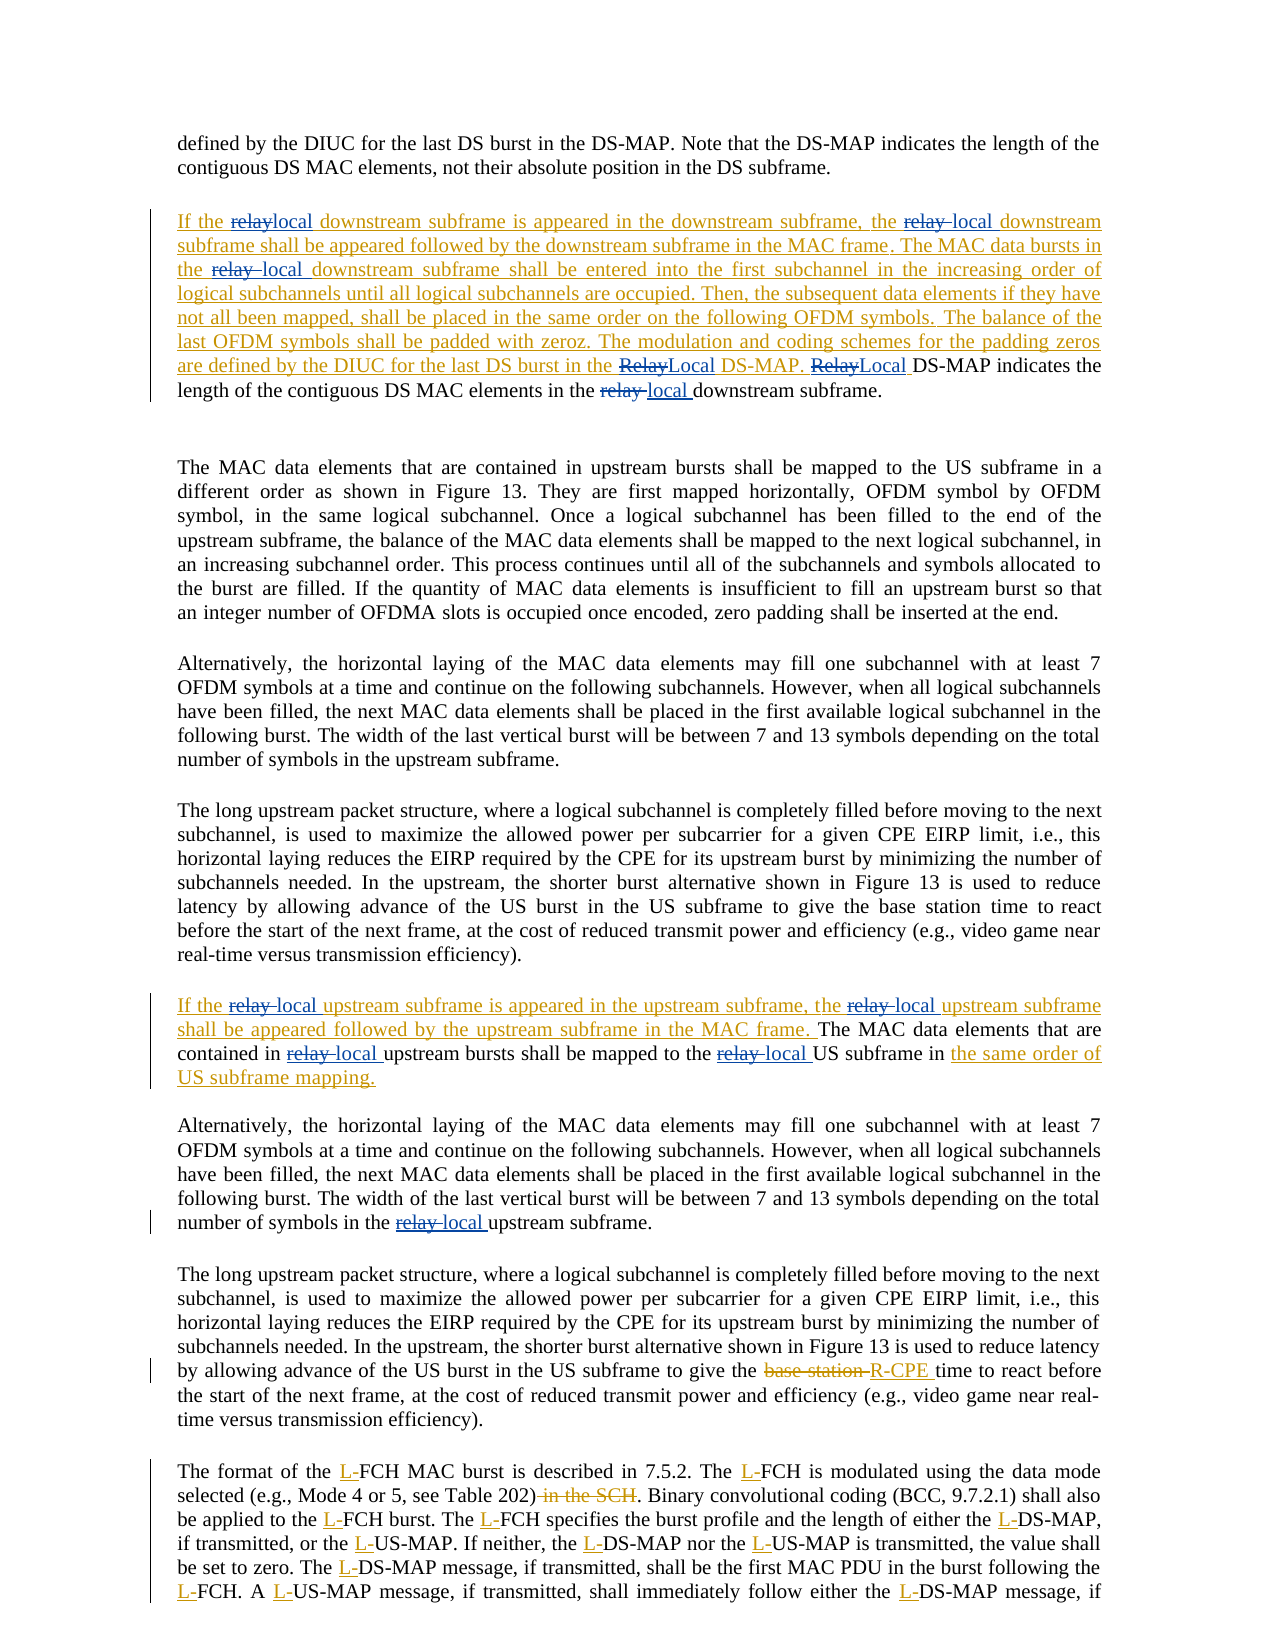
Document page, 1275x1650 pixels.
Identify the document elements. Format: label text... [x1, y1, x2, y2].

text Alternatively, the horizontal laying of the MAC data elements may fill one subchannel with at least 7 OFDM symbols at a time and continue on the following subchannels. However, when all logical subchannels have been filled, the next MAC data elements shall be placed in the first available logical subchannel in the following burst. The width of the last vertical burst will be between 7 and 13 symbols depending on the total number of symbols in the upstream subframe. [177, 1113, 1101, 1234]
text DS-MAP indicates the length of the contiguous DS MAC elements in the downstream subframe. [177, 279, 1102, 302]
text Alternatively, the horizontal laying of the MAC data elements may fill one subchannel with at least 7 OFDM symbols at a time and continue on the following subchannels. However, when all logical subchannels have been filled, the next MAC data elements shall be placed in the first available logical subchannel in the following burst. The width of the last vertical burst will be between 7 and 13 symbols depending on the total number of symbols in the upstream subframe. [177, 651, 1101, 771]
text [177, 131, 1102, 179]
text The MAC data elements that are contained in upstream bursts shall be mapped to the US subframe in a different order as shown in Figure 13. They are first mapped horizontally, OFDM symbol by OFDM symbol, in the same logical subchannel. Once a logical subchannel has been filled to the end of the upstream subframe, the balance of the MAC data elements shall be mapped to the next logical subchannel, in an increasing subchannel order. This process continues until all of the subchannels and symbols allocated to the burst are filled. If the quantity of MAC data elements is insufficient to fill an upstream burst so that an integer number of OFDMA slots is occupied once encoded, zero padding shall be inserted at the end. [177, 455, 1102, 624]
text DS-MAP indicates the length of the contiguous DS MAC elements in the downstream subframe. [177, 255, 1102, 278]
text The long upstream packet structure, where a logical subchannel is completely filled before moving to the next subchannel, is used to maximize the allowed power per subcarrier for a given CPE EIRP limit, i.e., this horizontal laying reduces the EIRP required by the CPE for its upstream burst by minimizing the number of subchannels needed. In the upstream, the shorter burst alternative shown in Figure 13 is used to reduce latency by allowing advance of the US burst in the US subframe to give the base station time to react before the start of the next frame, at the cost of reduced transmit power and efficiency (e.g., video game near real-time versus transmission efficiency). [177, 798, 1101, 966]
text The MAC data elements that are contained in upstream bursts shall be mapped to the US subframe in [177, 993, 1102, 1089]
text The long upstream packet structure, where a logical subchannel is completely filled before moving to the next subchannel, is used to maximize the allowed power per subcarrier for a given CPE EIRP limit, i.e., this horizontal laying reduces the EIRP required by the CPE for its upstream burst by minimizing the number of subchannels needed. In the upstream, the shorter burst alternative shown in Figure 13 is used to reduce latency by allowing advance of the US burst in the US subframe to give the time to react before the start of the next frame, at the cost of reduced transmit power and efficiency (e.g., video game near real-time versus transmission efficiency). [177, 1262, 1101, 1431]
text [177, 1459, 1101, 1603]
text DS-MAP indicates the length of the contiguous DS MAC elements in the downstream subframe. [177, 209, 1102, 254]
text DS-MAP indicates the length of the contiguous DS MAC elements in the downstream subframe. [177, 303, 1102, 402]
